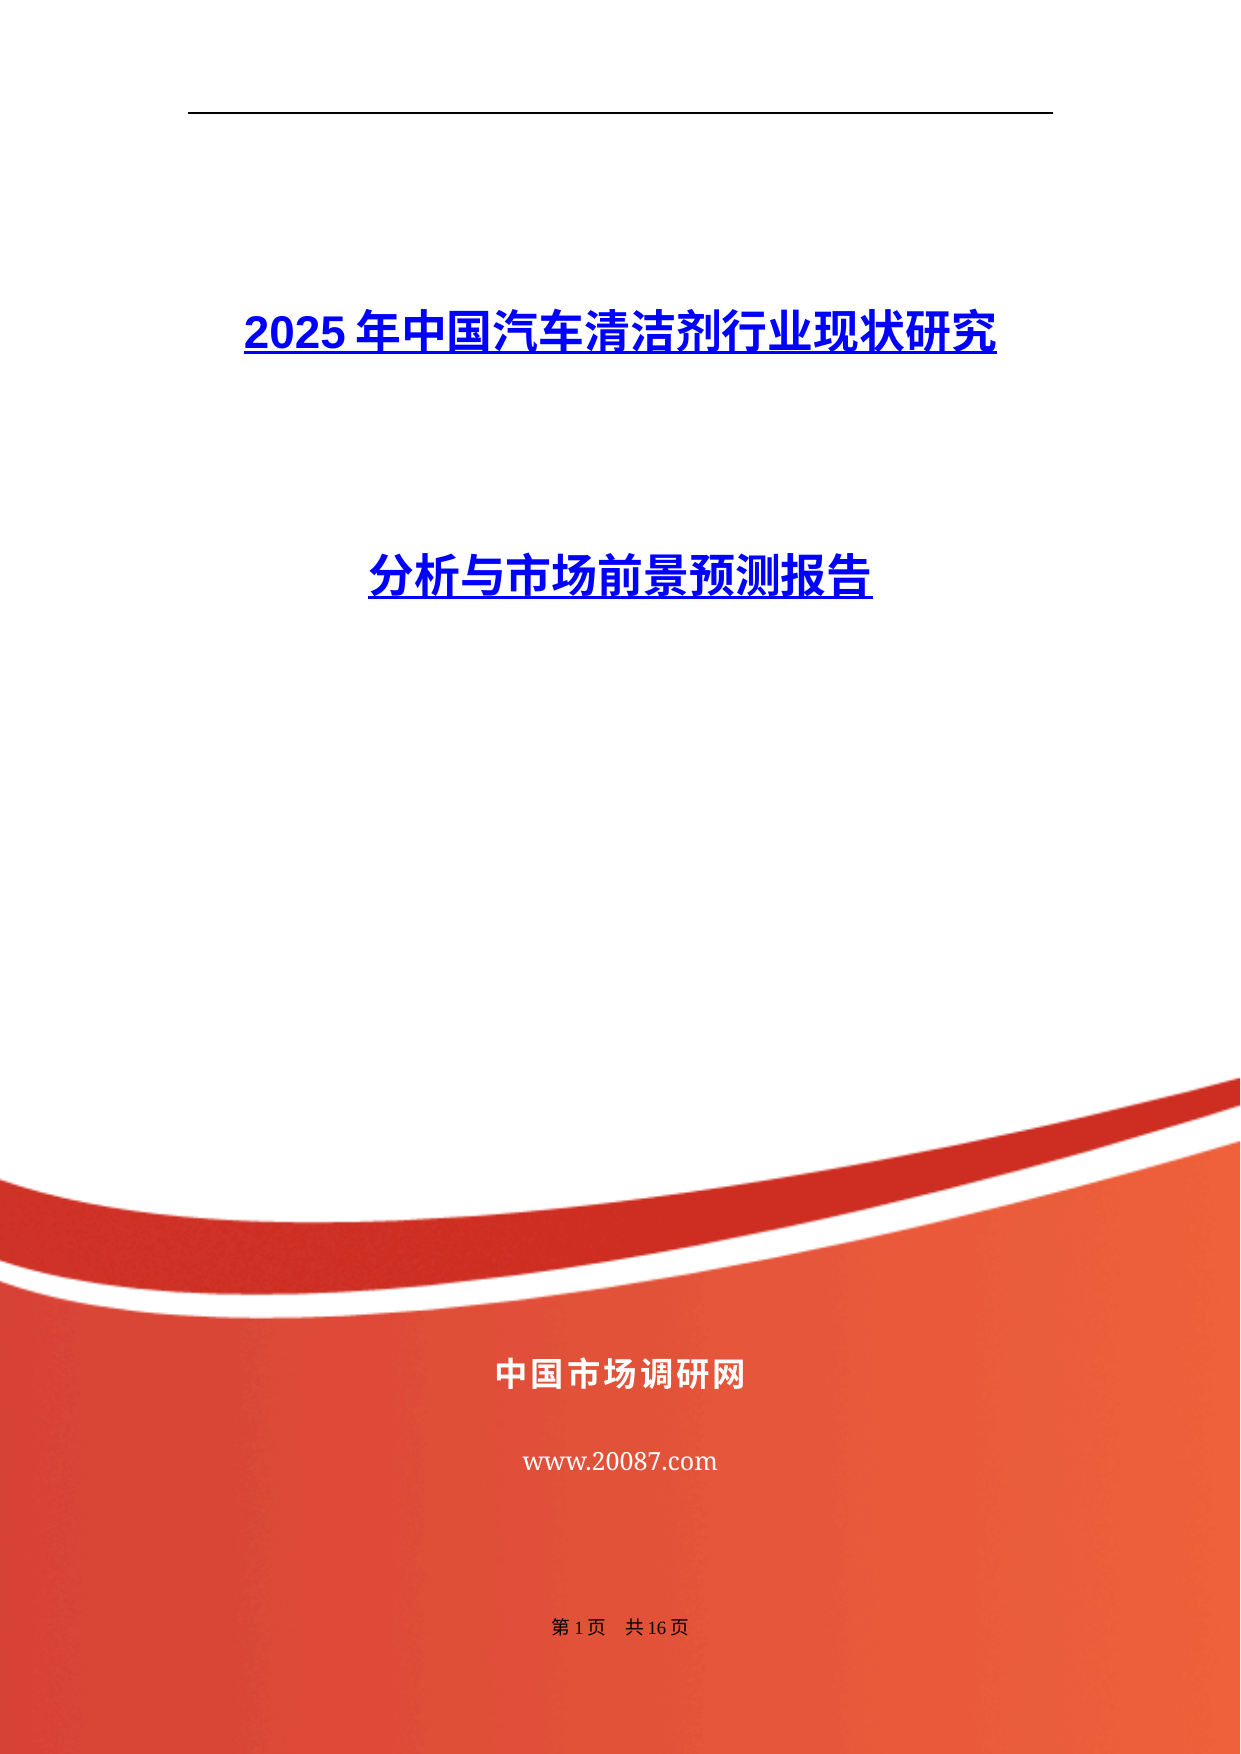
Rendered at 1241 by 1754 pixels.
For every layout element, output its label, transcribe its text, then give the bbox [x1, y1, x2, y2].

text www.20087.com [187, 1428, 1053, 1493]
subtitle 中国市场调研网 [187, 1339, 1053, 1404]
picture [0, 1006, 1241, 1754]
table_header 2025年中国汽车清洁剂行业现状研究分析与市场前景预测报告 [188, 207, 1053, 773]
